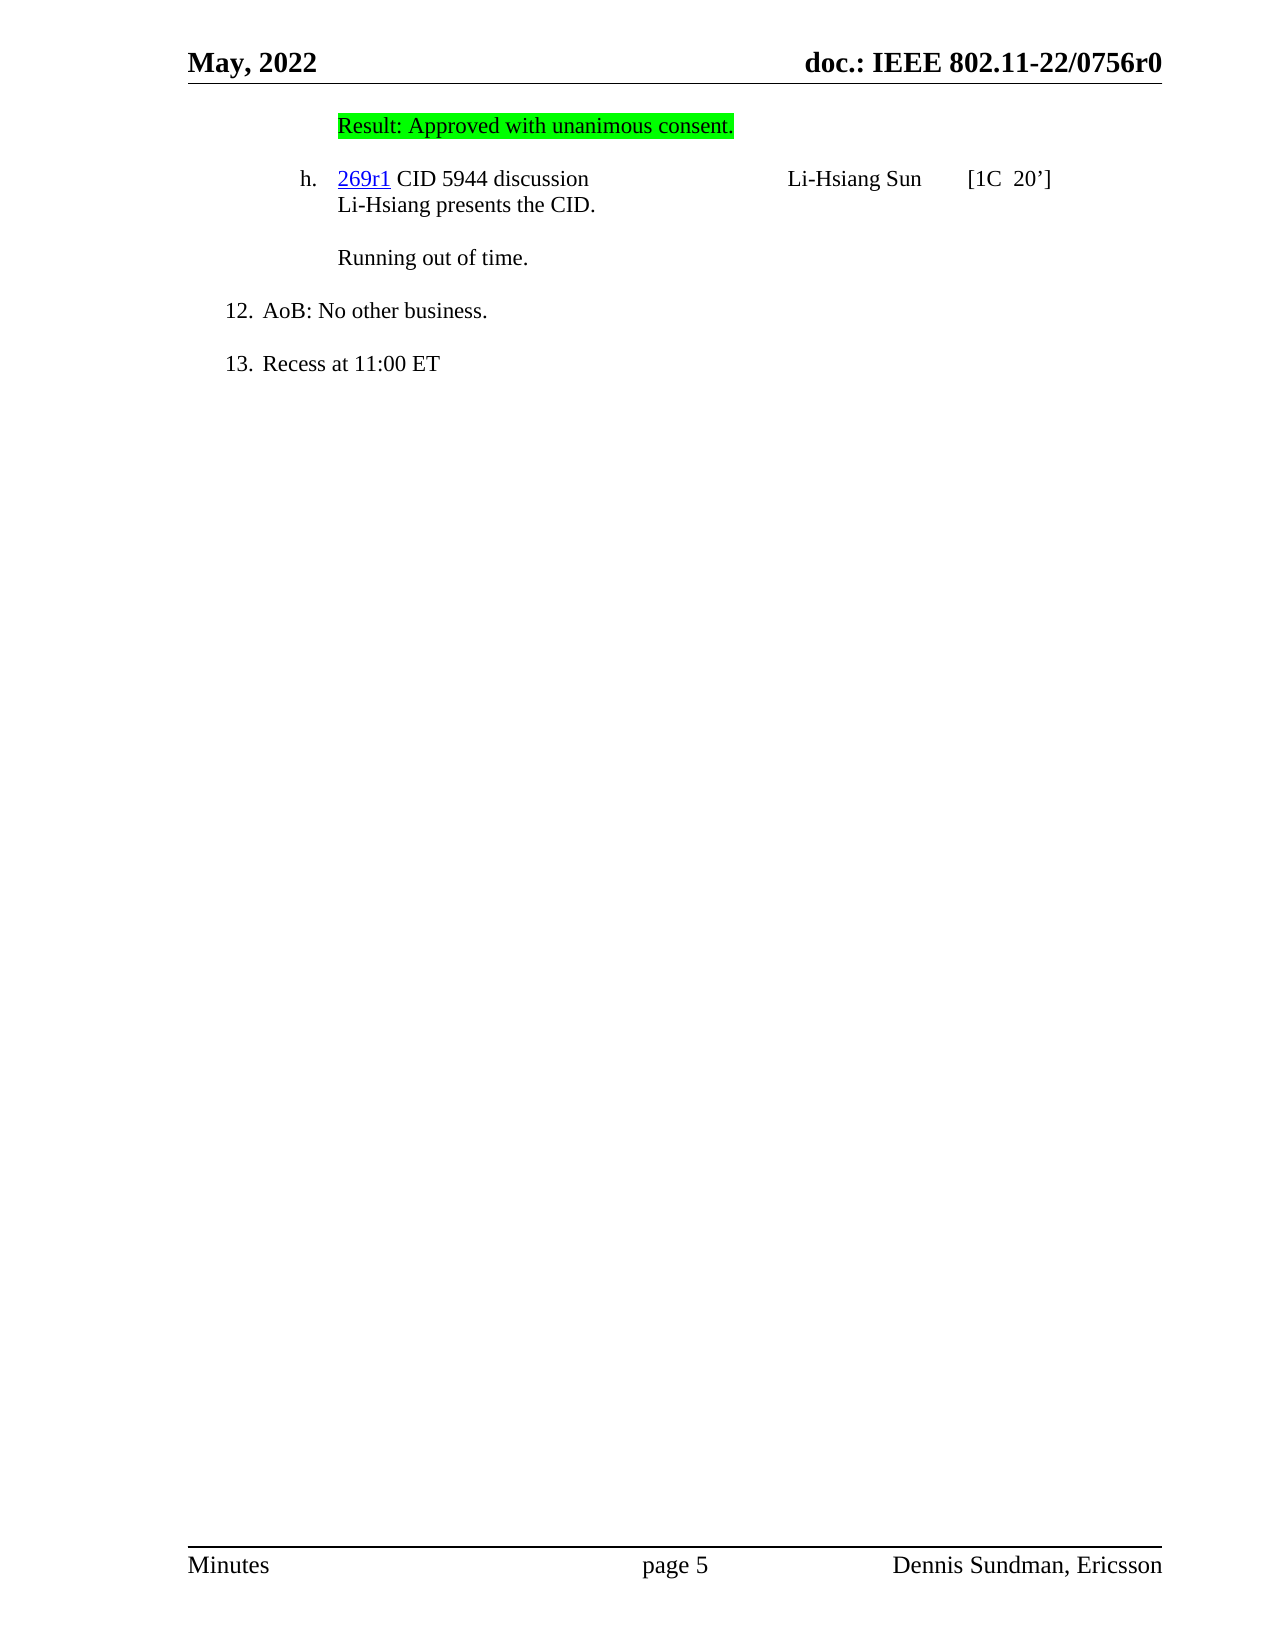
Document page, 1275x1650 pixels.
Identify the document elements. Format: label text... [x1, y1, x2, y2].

list Recess at 11:00 ET [225, 350, 1162, 376]
list AoB: No other business. [225, 297, 1162, 323]
list Li-Hsiang presents the CID. [337, 192, 1162, 218]
list Result: Approved with unanimous consent. [337, 112, 1162, 139]
list 269r1 CID 5944 discussion Li-Hsiang Sun [1C 20’] [300, 165, 1162, 192]
list Running out of time. [337, 244, 1162, 271]
